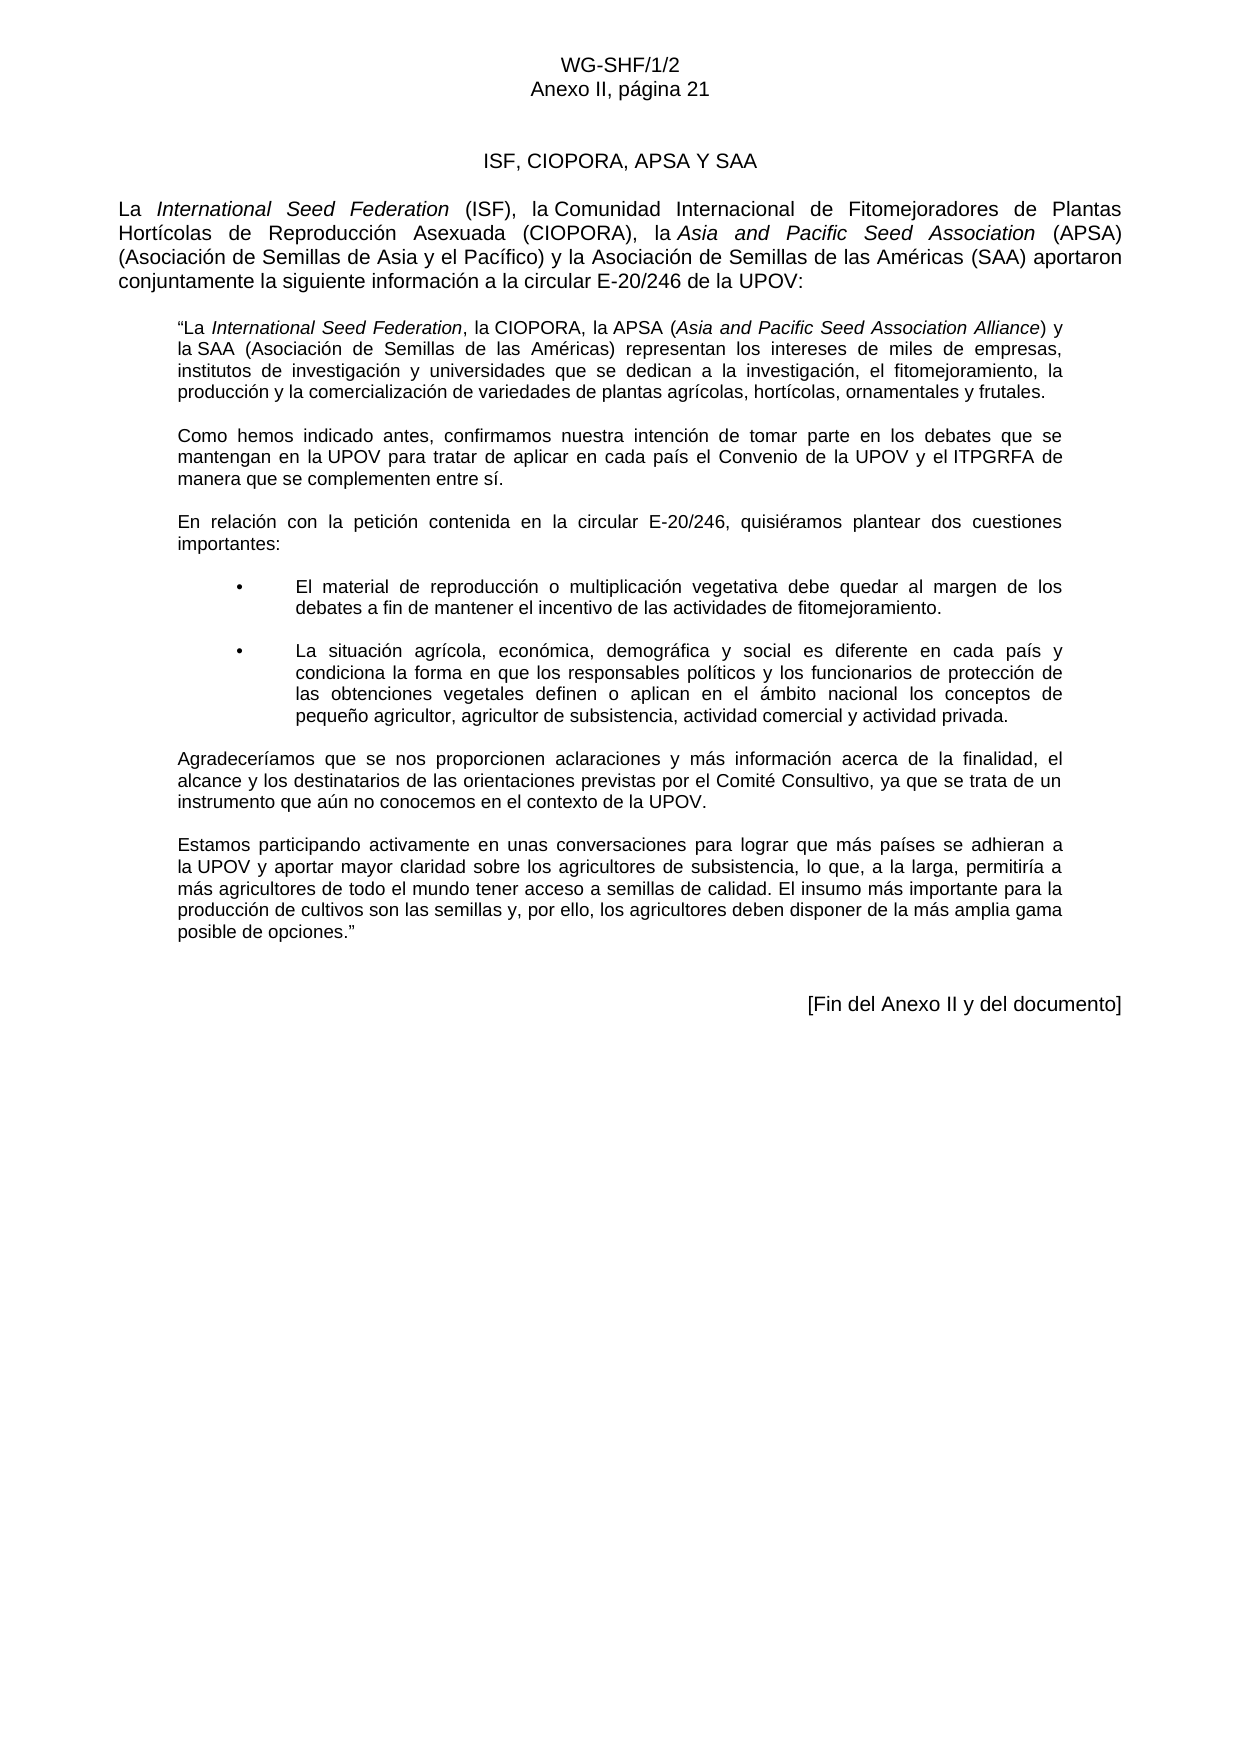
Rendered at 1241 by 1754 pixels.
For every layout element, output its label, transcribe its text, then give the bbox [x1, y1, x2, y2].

text Como hemos indicado antes, confirmamos nuestra intención de tomar parte en los debates que se mantengan en la UPOV para tratar de aplicar en cada país el Convenio de la UPOV y el ITPGRFA de manera que se complementen entre sí. [177, 424, 1063, 489]
text • La situación agrícola, económica, demográfica y social es diferente en cada país y condiciona la forma en que los responsables políticos y los funcionarios de protección de las obtenciones vegetales definen o aplican en el ámbito nacional los conceptos de pequeño agricultor, agricultor de subsistencia, actividad comercial y actividad privada. [236, 640, 1063, 726]
text Agradeceríamos que se nos proporcionen aclaraciones y más información acerca de la finalidad, el alcance y los destinatarios de las orientaciones previstas por el Comité Consultivo, ya que se trata de un instrumento que aún no conocemos en el contexto de la UPOV. [177, 748, 1063, 813]
text ISF, CIOPORA, APSA Y SAA [118, 149, 1122, 173]
text Estamos participando activamente en unas conversaciones para lograr que más países se adhieran a la UPOV y aportar mayor claridad sobre los agricultores de subsistencia, lo que, a la larga, permitiría a más agricultores de todo el mundo tener acceso a semillas de calidad. El insumo más importante para la producción de cultivos son las semillas y, por ello, los agricultores deben disponer de la más amplia gama posible de opciones.” [177, 834, 1063, 942]
text “La International Seed Federation, la CIOPORA, la APSA (Asia and Pacific Seed Association Alliance) y la SAA (Asociación de Semillas de las Américas) representan los intereses de miles de empresas, institutos de investigación y universidades que se dedican a la investigación, el fitomejoramiento, la producción y la comercialización de variedades de plantas agrícolas, hortícolas, ornamentales y frutales. [177, 317, 1063, 403]
text • El material de reproducción o multiplicación vegetativa debe quedar al margen de los debates a fin de mantener el incentivo de las actividades de fitomejoramiento. [236, 575, 1063, 618]
text En relación con la petición contenida en la circular E-20/246, quisiéramos plantear dos cuestiones importantes: [177, 511, 1063, 554]
text La International Seed Federation (ISF), la Comunidad Internacional de Fitomejoradores de Plantas Hortícolas de Reproducción Asexuada (CIOPORA), la Asia and Pacific Seed Association (APSA) (Asociación de Semillas de Asia y el Pacífico) y la Asociación de Semillas de las Américas (SAA) aportaron conjuntamente la siguiente información a la circular E-20/246 de la UPOV: [118, 197, 1122, 293]
text [Fin del Anexo II y del documento] [118, 992, 1122, 1016]
